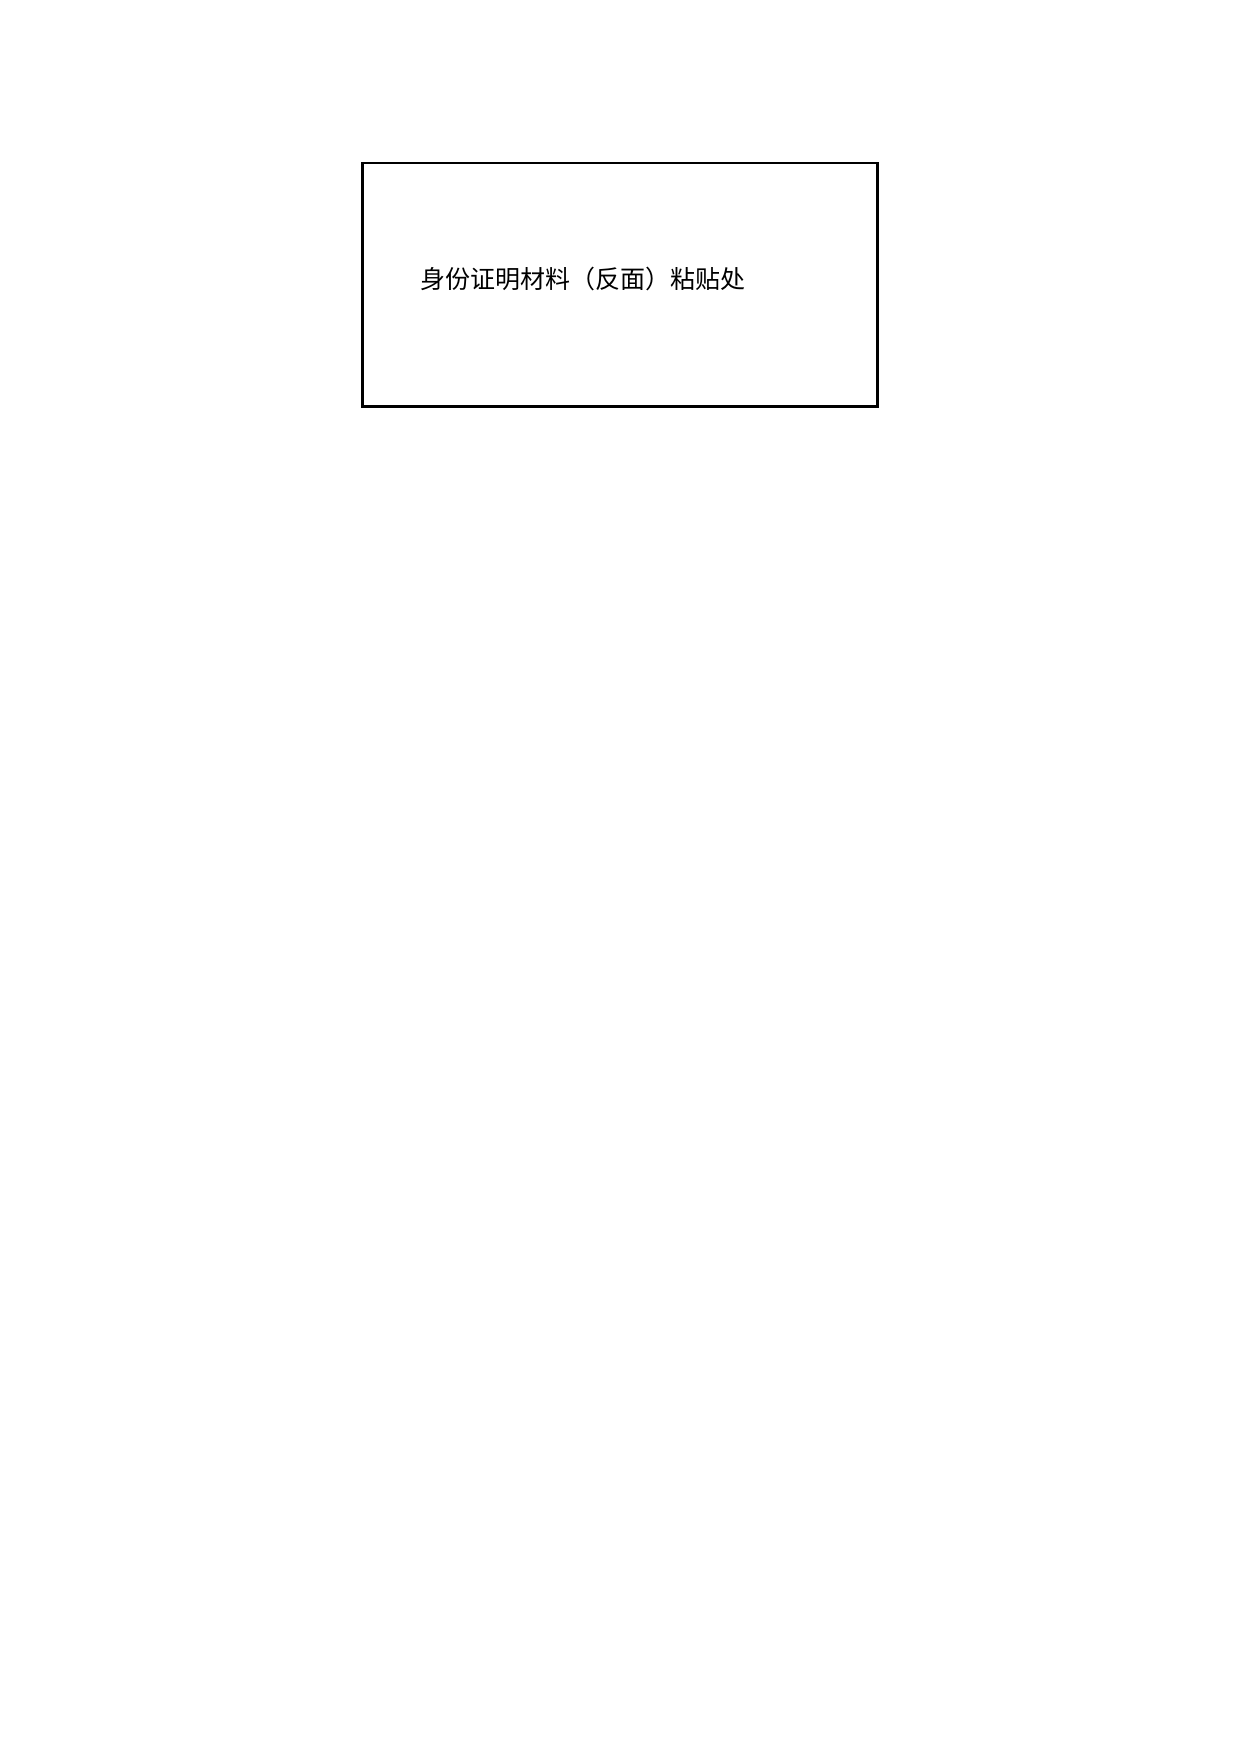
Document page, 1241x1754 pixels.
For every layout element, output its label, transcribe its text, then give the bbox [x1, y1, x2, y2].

table_cell 身份证明材料（反面）粘贴处 [364, 164, 876, 405]
